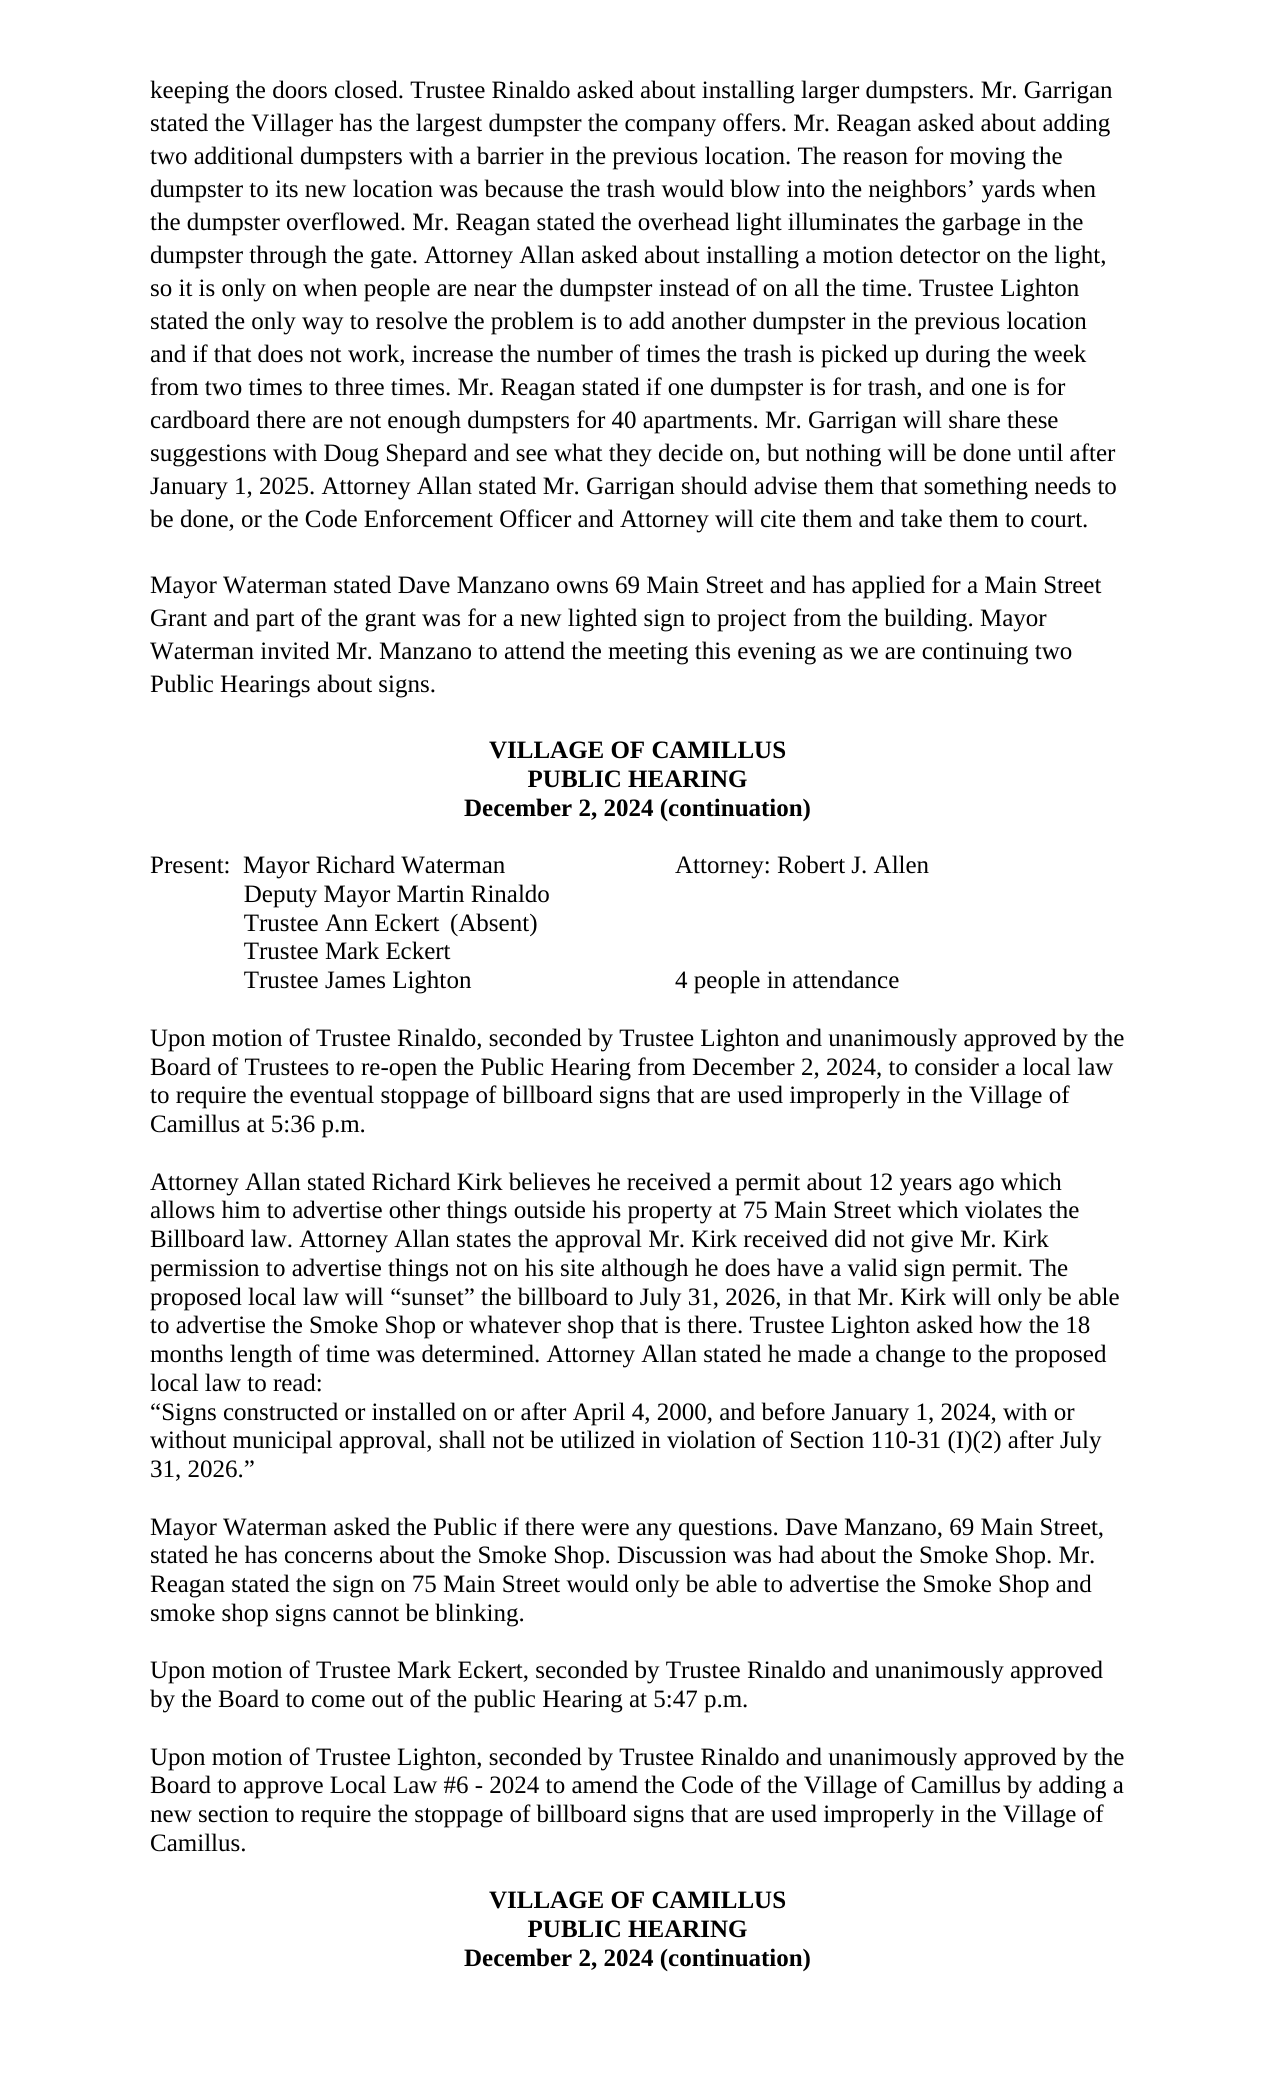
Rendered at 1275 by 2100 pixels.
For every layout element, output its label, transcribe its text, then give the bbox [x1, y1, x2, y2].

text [150, 75, 1125, 533]
text December 2, 2024 (continuation) [150, 793, 1125, 822]
text Deputy Mayor Martin Rinaldo [150, 879, 1125, 908]
text Mayor Waterman asked the Public if there were any questions. Dave Manzano, 69 Main Street, stated he has concerns about the Smoke Shop. Discussion was had about the Smoke Shop. Mr. Reagan stated the sign on 75 Main Street would only be able to advertise the Smoke Shop and smoke shop signs cannot be blinking. [150, 1512, 1125, 1627]
text Mayor Waterman stated Dave Manzano owns 69 Main Street and has applied for a Main Street Grant and part of the grant was for a new lighted sign to project from the building. Mayor Waterman invited Mr. Manzano to attend the meeting this evening as we are continuing two Public Hearings about signs. [150, 570, 1125, 698]
text Upon motion of Trustee Lighton, seconded by Trustee Rinaldo and unanimously approved by the Board to approve Local Law #6 - 2024 to amend the Code of the Village of Camillus by adding a new section to require the stoppage of billboard signs that are used improperly in the Village of Camillus. [150, 1742, 1125, 1857]
text Trustee Ann Eckert (Absent) [150, 908, 1125, 937]
text VILLAGE OF CAMILLUS [150, 735, 1125, 764]
text PUBLIC HEARING [150, 1914, 1125, 1943]
text Upon motion of Trustee Mark Eckert, seconded by Trustee Rinaldo and unanimously approved by the Board to come out of the public Hearing at 5:47 p.m. [150, 1655, 1125, 1713]
text Trustee Mark Eckert [150, 937, 1125, 965]
text VILLAGE OF CAMILLUS [150, 1885, 1125, 1914]
text Trustee James Lighton 4 people in attendance [150, 965, 1125, 994]
text Attorney Allan stated Richard Kirk believes he received a permit about 12 years ago which allows him to advertise other things outside his property at 75 Main Street which violates the Billboard law. Attorney Allan states the approval Mr. Kirk received did not give Mr. Kirk permission to advertise things not on his site although he does have a valid sign permit. The proposed local law will “sunset” the billboard to July 31, 2026, in that Mr. Kirk will only be able to advertise the Smoke Shop or whatever shop that is there. Trustee Lighton asked how the 18 months length of time was determined. Attorney Allan stated he made a change to the proposed local law to read: [150, 1167, 1125, 1397]
text December 2, 2024 (continuation) [150, 1943, 1125, 1972]
text PUBLIC HEARING [150, 764, 1125, 793]
text “Signs constructed or installed on or after April 4, 2000, and before January 1, 2024, with or without municipal approval, shall not be utilized in violation of Section 110-31 (I)(2) after July 31, 2026.” [150, 1397, 1125, 1483]
text Present: Mayor Richard Waterman Attorney: Robert J. Allen [150, 850, 1125, 879]
text Upon motion of Trustee Rinaldo, seconded by Trustee Lighton and unanimously approved by the Board of Trustees to re-open the Public Hearing from December 2, 2024, to consider a local law to require the eventual stoppage of billboard signs that are used improperly in the Village of Camillus at 5:36 p.m. [150, 1023, 1125, 1138]
